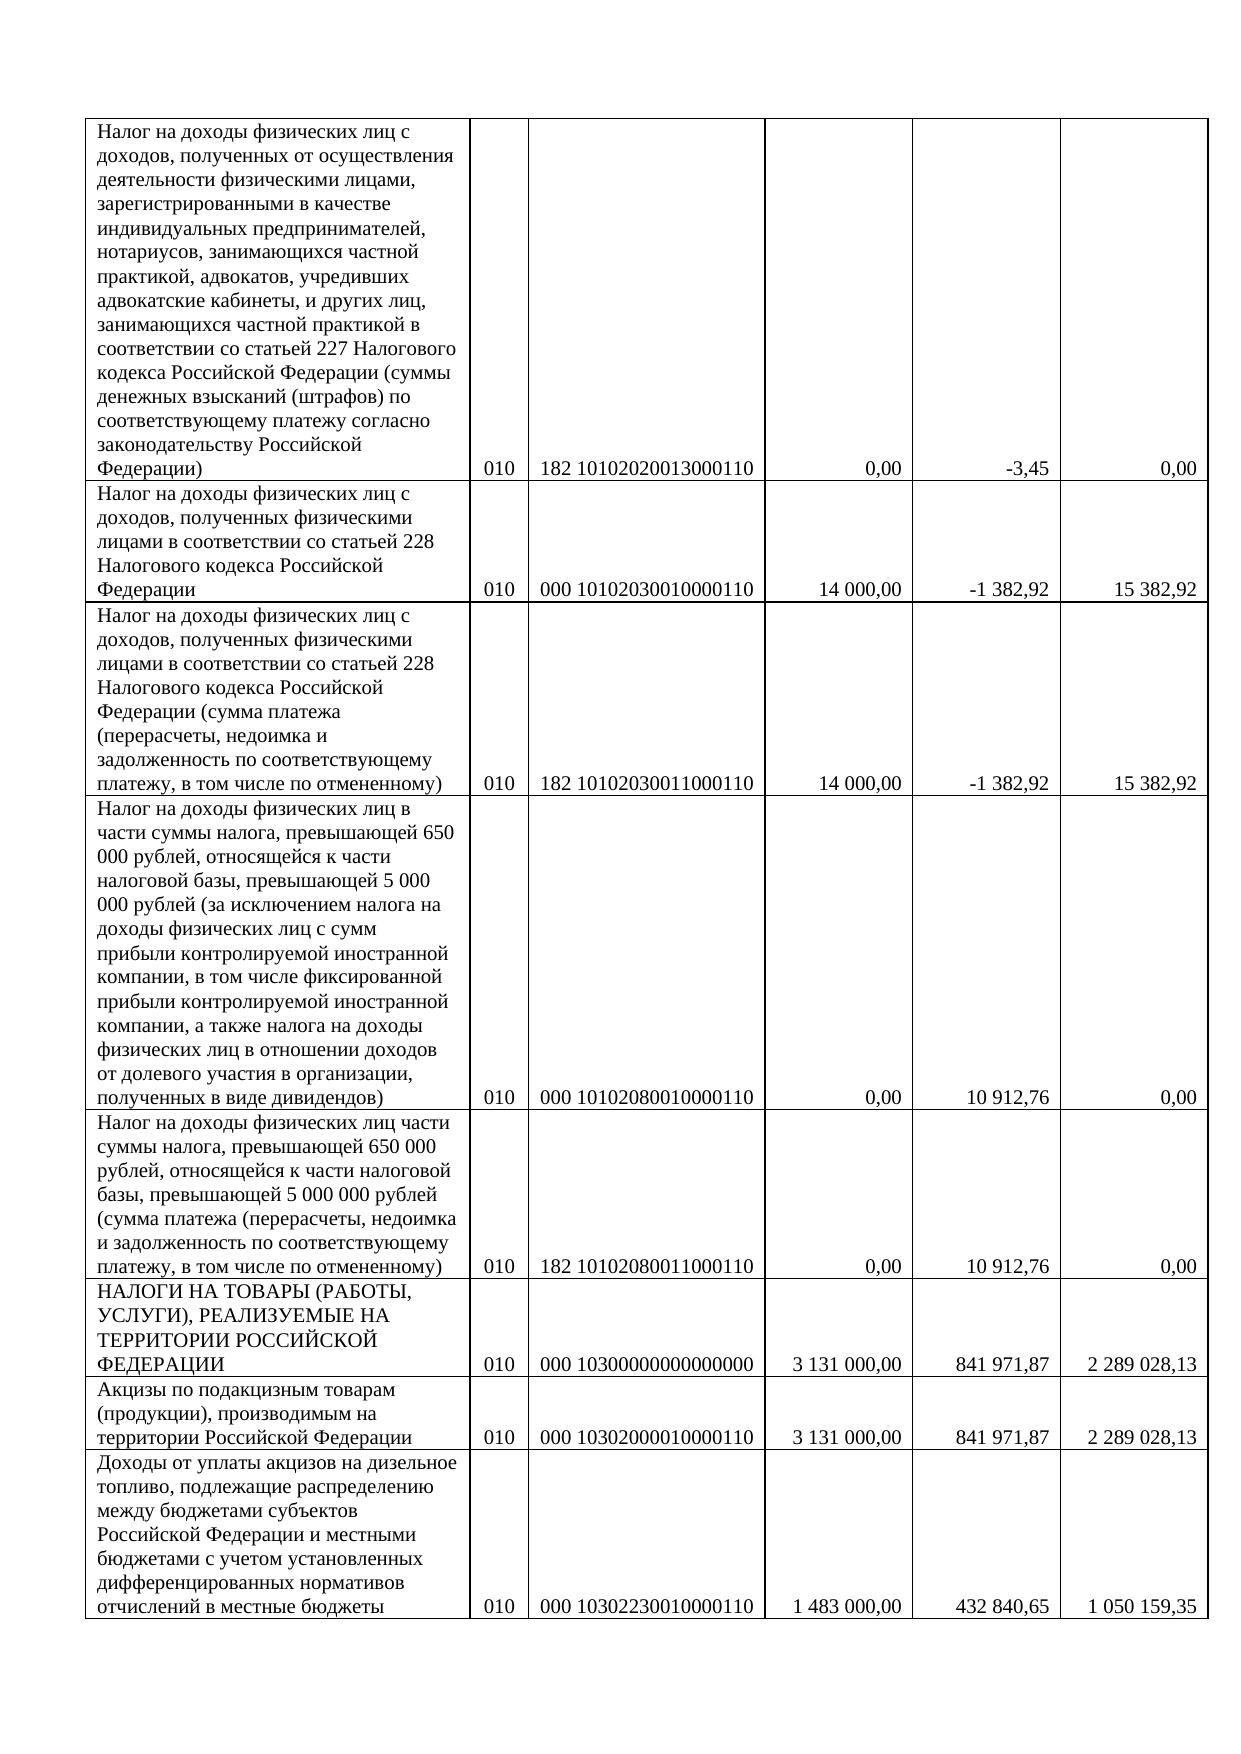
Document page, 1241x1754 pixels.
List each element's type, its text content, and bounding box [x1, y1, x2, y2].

table_cell 15 382,92 [1061, 603, 1207, 795]
table_cell 010 [471, 119, 528, 480]
table_cell 010 [471, 796, 528, 1109]
table_cell Налог на доходы физических лиц с доходов, полученных физическими лицами в соответствии со статьей 228 Налогового кодекса Российской Федерации [86, 481, 469, 601]
table_cell 0,00 [1061, 1110, 1207, 1278]
table_cell 0,00 [766, 796, 912, 1109]
table_cell 0,00 [1061, 796, 1207, 1109]
table_cell 2 289 028,13 [1061, 1377, 1207, 1449]
table_cell 0,00 [1061, 119, 1207, 480]
table_cell 182 10102030011000110 [529, 603, 764, 795]
table_cell Налог на доходы физических лиц части суммы налога, превышающей 650 000 рублей, относящейся к части налоговой базы, превышающей 5 000 000 рублей (сумма платежа (перерасчеты, недоимка и задолженность по соответствующему платежу, в том числе по отмененному) [86, 1110, 469, 1278]
table_cell 10 912,76 [913, 1110, 1060, 1278]
table_cell 10 912,76 [913, 796, 1060, 1109]
table_cell 182 10102020013000110 [529, 119, 764, 480]
table_cell 010 [471, 1377, 528, 1449]
table_cell -1 382,92 [913, 603, 1060, 795]
table_cell 841 971,87 [913, 1279, 1060, 1376]
table_cell 432 840,65 [913, 1450, 1060, 1618]
table_cell 010 [471, 1279, 528, 1376]
table_cell 2 289 028,13 [1061, 1279, 1207, 1376]
table_cell Доходы от уплаты акцизов на дизельное топливо, подлежащие распределению между бюджетами субъектов Российской Федерации и местными бюджетами с учетом установленных дифференцированных нормативов отчислений в местные бюджеты [86, 1450, 469, 1618]
table_cell 3 131 000,00 [766, 1279, 912, 1376]
table_cell -3,45 [913, 119, 1060, 480]
table_cell Акцизы по подакцизным товарам (продукции), производимым на территории Российской Федерации [86, 1377, 469, 1449]
table_cell 000 10102080010000110 [529, 796, 764, 1109]
table_cell 000 10302230010000110 [529, 1450, 764, 1618]
table_cell 841 971,87 [913, 1377, 1060, 1449]
table_cell 3 131 000,00 [766, 1377, 912, 1449]
table_cell 000 10102030010000110 [529, 481, 764, 601]
table_cell НАЛОГИ НА ТОВАРЫ (РАБОТЫ, УСЛУГИ), РЕАЛИЗУЕМЫЕ НА ТЕРРИТОРИИ РОССИЙСКОЙ ФЕДЕРАЦИИ [86, 1279, 469, 1376]
table_cell 010 [471, 481, 528, 601]
table_cell 1 483 000,00 [766, 1450, 912, 1618]
table_cell 0,00 [766, 1110, 912, 1278]
table_cell 0,00 [766, 119, 912, 480]
table_cell 000 10302000010000110 [529, 1377, 764, 1449]
table_cell Налог на доходы физических лиц с доходов, полученных от осуществления деятельности физическими лицами, зарегистрированными в качестве индивидуальных предпринимателей, нотариусов, занимающихся частной практикой, адвокатов, учредивших адвокатские кабинеты, и других лиц, занимающихся частной практикой в соответствии со статьей 227 Налогового кодекса Российской Федерации (суммы денежных взысканий (штрафов) по соответствующему платежу согласно законодательству Российской Федерации) [86, 119, 469, 480]
table_cell Налог на доходы физических лиц в части суммы налога, превышающей 650 000 рублей, относящейся к части налоговой базы, превышающей 5 000 000 рублей (за исключением налога на доходы физических лиц с сумм прибыли контролируемой иностранной компании, в том числе фиксированной прибыли контролируемой иностранной компании, а также налога на доходы физических лиц в отношении доходов от долевого участия в организации, полученных в виде дивидендов) [86, 796, 469, 1109]
table_cell 010 [471, 1110, 528, 1278]
table_cell 1 050 159,35 [1061, 1450, 1207, 1618]
table_cell 14 000,00 [766, 481, 912, 601]
table_cell 14 000,00 [766, 603, 912, 795]
table_cell -1 382,92 [913, 481, 1060, 601]
table_cell 000 10300000000000000 [529, 1279, 764, 1376]
table_cell 010 [471, 603, 528, 795]
table_cell 15 382,92 [1061, 481, 1207, 601]
table_cell 010 [471, 1450, 528, 1618]
table_cell 182 10102080011000110 [529, 1110, 764, 1278]
table_cell Налог на доходы физических лиц с доходов, полученных физическими лицами в соответствии со статьей 228 Налогового кодекса Российской Федерации (сумма платежа (перерасчеты, недоимка и задолженность по соответствующему платежу, в том числе по отмененному) [86, 603, 469, 795]
